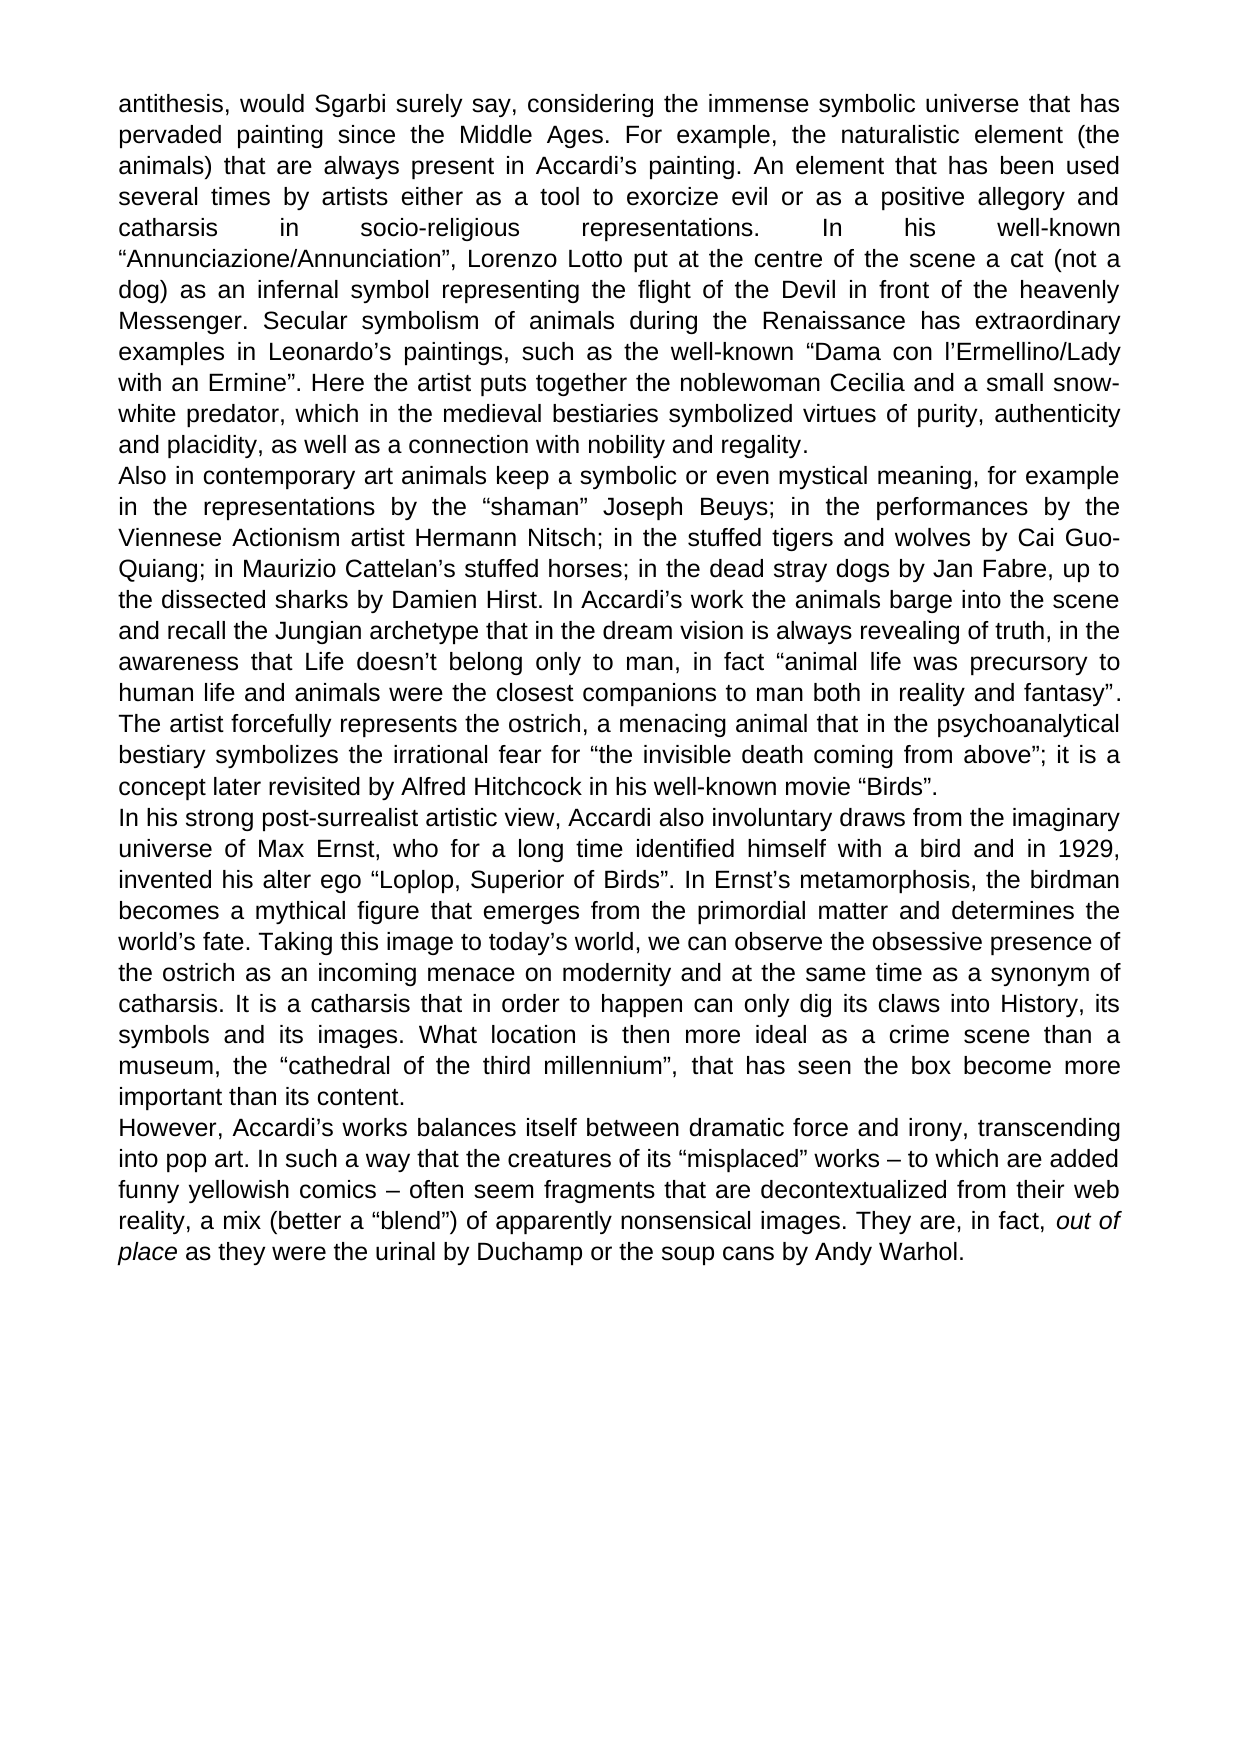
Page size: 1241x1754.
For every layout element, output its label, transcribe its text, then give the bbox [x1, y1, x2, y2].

text However, Accardi’s works balances itself between dramatic force and irony, transcending into pop art. In such a way that the creatures of its “misplaced” works – to which are added funny yellowish comics – often seem fragments that are decontextualized from their web reality, a mix (better a “blend”) of apparently nonsensical images. They are, in fact, out of place as they were the urinal by Duchamp or the soup cans by Andy Warhol. [118, 1113, 1122, 1266]
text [118, 89, 1122, 459]
text Also in contemporary art animals keep a symbolic or even mystical meaning, for example in the representations by the “shaman” Joseph Beuys; in the performances by the Viennese Actionism artist Hermann Nitsch; in the stuffed tigers and wolves by Cai Guo-Quiang; in Maurizio Cattelan’s stuffed horses; in the dead stray dogs by Jan Fabre, up to the dissected sharks by Damien Hirst. In Accardi’s work the animals barge into the scene and recall the Jungian archetype that in the dream vision is always revealing of truth, in the awareness that Life doesn’t belong only to man, in fact “animal life was precursory to human life and animals were the closest companions to man both in reality and fantasy”. The artist forcefully represents the ostrich, a menacing animal that in the psychoanalytical bestiary symbolizes the irrational fear for “the invisible death coming from above”; it is a concept later revisited by Alfred Hitchcock in his well-known movie “Birds”. [118, 461, 1122, 800]
text In his strong post-surrealist artistic view, Accardi also involuntary draws from the imaginary universe of Max Ernst, who for a long time identified himself with a bird and in 1929, invented his alter ego “Loplop, Superior of Birds”. In Ernst’s metamorphosis, the birdman becomes a mythical figure that emerges from the primordial matter and determines the world’s fate. Taking this image to today’s world, we can observe the obsessive presence of the ostrich as an incoming menace on modernity and at the same time as a synonym of catharsis. It is a catharsis that in order to happen can only dig its claws into History, its symbols and its images. What location is then more ideal as a crime scene than a museum, the “cathedral of the third millennium”, that has seen the box become more important than its content. [118, 803, 1122, 1111]
